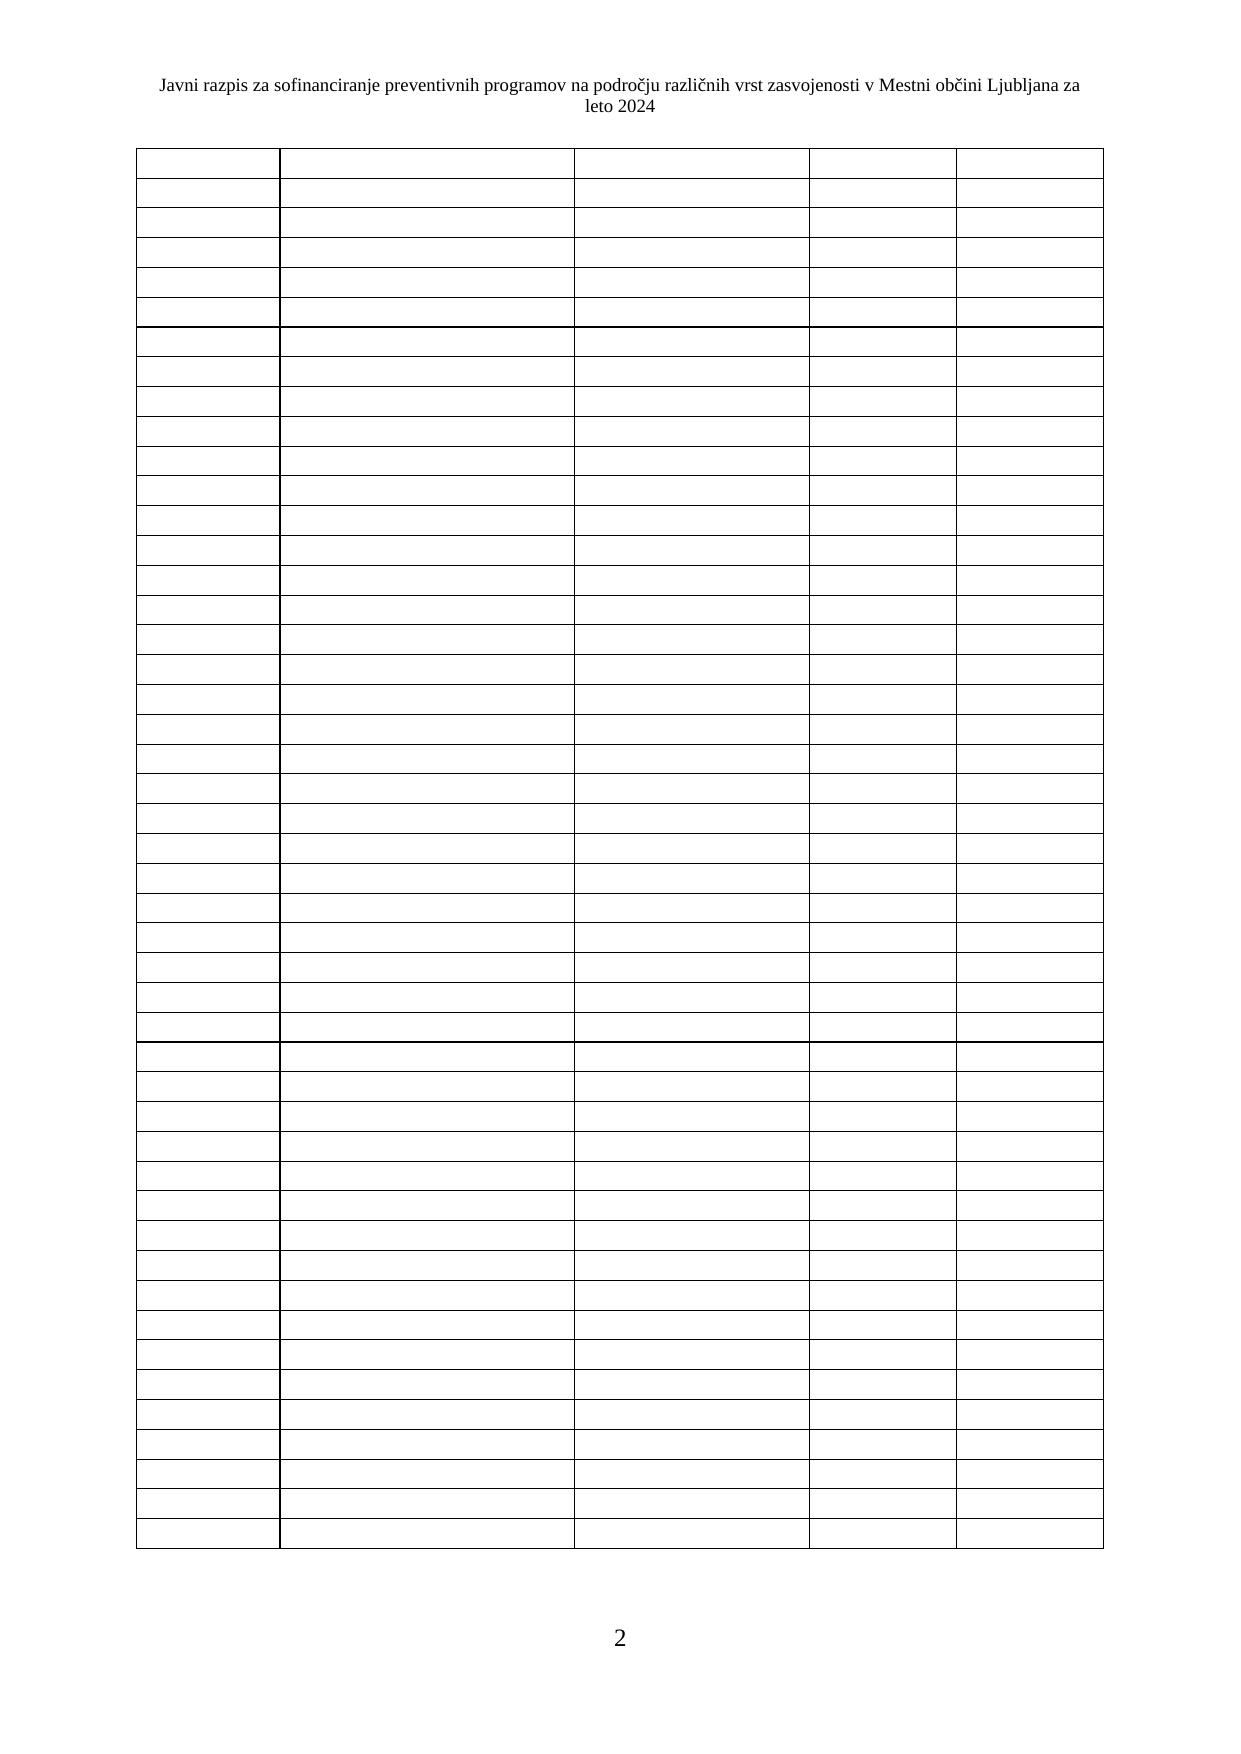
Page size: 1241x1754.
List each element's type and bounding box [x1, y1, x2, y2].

table_cell [575, 774, 809, 803]
table_cell [810, 566, 956, 594]
table_cell [957, 387, 1103, 416]
table_cell [957, 983, 1103, 1012]
table_cell [957, 357, 1103, 386]
table_cell [575, 864, 809, 892]
table_cell [281, 476, 574, 505]
table_cell [137, 894, 279, 922]
table_cell [281, 298, 574, 326]
table_cell [957, 1191, 1103, 1220]
table_cell [957, 655, 1103, 684]
table_cell [137, 1251, 279, 1280]
table_cell [810, 1221, 956, 1250]
table_cell [957, 804, 1103, 833]
table_cell [137, 1460, 279, 1488]
table_cell [281, 447, 574, 475]
table_cell [810, 655, 956, 684]
table_cell [810, 804, 956, 833]
table_cell [810, 536, 956, 565]
table_cell [281, 238, 574, 267]
table_cell [575, 1460, 809, 1488]
table_cell [810, 715, 956, 743]
table_cell [957, 953, 1103, 982]
table_cell [810, 1191, 956, 1220]
table_cell [137, 417, 279, 446]
table_cell [281, 1460, 574, 1488]
table_cell [957, 774, 1103, 803]
table_cell [281, 387, 574, 416]
table_cell [137, 1400, 279, 1429]
table_cell [957, 1162, 1103, 1190]
table_cell [575, 328, 809, 356]
table_cell [575, 655, 809, 684]
table_cell [575, 953, 809, 982]
table_cell [575, 1311, 809, 1339]
table_cell [957, 745, 1103, 773]
table_cell [957, 1072, 1103, 1101]
table_cell [281, 536, 574, 565]
table_cell [281, 1340, 574, 1369]
table_cell [810, 774, 956, 803]
table_cell [575, 715, 809, 743]
table_cell [575, 298, 809, 326]
table_cell [575, 1132, 809, 1161]
table_cell [575, 1281, 809, 1309]
table_cell [575, 1519, 809, 1548]
table_cell [575, 1340, 809, 1369]
table_cell [137, 983, 279, 1012]
table_cell [957, 1519, 1103, 1548]
table_cell [957, 298, 1103, 326]
table_cell [575, 447, 809, 475]
table_cell [281, 1221, 574, 1250]
table_cell [810, 1489, 956, 1518]
table_cell [575, 1400, 809, 1429]
table_cell [575, 268, 809, 297]
table_cell [957, 625, 1103, 654]
table_cell [281, 1400, 574, 1429]
table_cell [281, 1132, 574, 1161]
table_cell [957, 566, 1103, 594]
table_cell [957, 1102, 1103, 1131]
table_cell [281, 506, 574, 535]
table_cell [810, 387, 956, 416]
table_cell [810, 1132, 956, 1161]
table_cell [957, 476, 1103, 505]
table_cell [810, 1460, 956, 1488]
table_cell [575, 417, 809, 446]
table_cell [281, 357, 574, 386]
table_cell [281, 774, 574, 803]
table_cell [575, 238, 809, 267]
table_cell [281, 149, 574, 177]
table_cell [957, 1132, 1103, 1161]
table_cell [137, 238, 279, 267]
table_cell [957, 506, 1103, 535]
table_cell [575, 208, 809, 237]
table_cell [281, 1102, 574, 1131]
table_cell [810, 1013, 956, 1041]
table_cell [810, 447, 956, 475]
table_cell [810, 923, 956, 952]
table_cell [810, 983, 956, 1012]
table_cell [810, 1281, 956, 1309]
table_cell [957, 1281, 1103, 1309]
table_cell [957, 238, 1103, 267]
table_cell [137, 1311, 279, 1339]
table_cell [810, 328, 956, 356]
table_cell [137, 804, 279, 833]
table_cell [575, 1162, 809, 1190]
table_cell [957, 923, 1103, 952]
table_cell [281, 894, 574, 922]
table_cell [957, 1430, 1103, 1458]
table_cell [137, 596, 279, 624]
table_cell [575, 1102, 809, 1131]
table_cell [810, 506, 956, 535]
table_cell [810, 1251, 956, 1280]
table_cell [575, 179, 809, 207]
table_cell [575, 1370, 809, 1399]
table_cell [281, 268, 574, 297]
table_cell [137, 328, 279, 356]
table_cell [810, 1072, 956, 1101]
table_cell [137, 625, 279, 654]
table_cell [575, 685, 809, 714]
table_cell [810, 1340, 956, 1369]
table_cell [137, 1102, 279, 1131]
table_cell [137, 447, 279, 475]
table_cell [957, 894, 1103, 922]
table_cell [575, 1430, 809, 1458]
table_cell [137, 179, 279, 207]
table_cell [281, 208, 574, 237]
table_cell [810, 208, 956, 237]
table_cell [957, 1340, 1103, 1369]
table_cell [575, 506, 809, 535]
table_cell [957, 1013, 1103, 1041]
table_cell [957, 1460, 1103, 1488]
table_cell [575, 1043, 809, 1071]
table_cell [137, 1132, 279, 1161]
table_cell [810, 894, 956, 922]
table_cell [575, 1013, 809, 1041]
table_cell [137, 1519, 279, 1548]
table_cell [281, 804, 574, 833]
table_cell [281, 1430, 574, 1458]
table_cell [575, 1072, 809, 1101]
table_cell [575, 1251, 809, 1280]
table_cell [575, 1221, 809, 1250]
table_cell [281, 179, 574, 207]
table_cell [281, 1281, 574, 1309]
table_cell [137, 387, 279, 416]
table_cell [575, 1191, 809, 1220]
table_cell [281, 715, 574, 743]
table_cell [575, 566, 809, 594]
table_cell [281, 1191, 574, 1220]
table_cell [281, 1489, 574, 1518]
table_cell [137, 1043, 279, 1071]
table_cell [281, 1311, 574, 1339]
table_cell [281, 566, 574, 594]
table_cell [957, 1311, 1103, 1339]
table_cell [810, 298, 956, 326]
table_cell [137, 1370, 279, 1399]
table_cell [957, 1400, 1103, 1429]
table_cell [810, 1370, 956, 1399]
table_cell [957, 328, 1103, 356]
table_cell [137, 268, 279, 297]
table_cell [281, 328, 574, 356]
table_cell [810, 238, 956, 267]
table_cell [957, 864, 1103, 892]
table_cell [810, 864, 956, 892]
table_cell [137, 476, 279, 505]
table_cell [137, 1221, 279, 1250]
table_cell [281, 864, 574, 892]
table_cell [137, 1013, 279, 1041]
table_cell [957, 1221, 1103, 1250]
table_cell [281, 625, 574, 654]
table_cell [137, 715, 279, 743]
table_cell [137, 149, 279, 177]
table_cell [957, 834, 1103, 863]
table_cell [575, 476, 809, 505]
table_cell [957, 1489, 1103, 1518]
table_cell [281, 983, 574, 1012]
table_cell [575, 596, 809, 624]
table_cell [957, 179, 1103, 207]
table_cell [137, 536, 279, 565]
table_cell [957, 447, 1103, 475]
table_cell [810, 1400, 956, 1429]
table_cell [137, 923, 279, 952]
table_cell [575, 149, 809, 177]
table_cell [281, 923, 574, 952]
table_cell [810, 1102, 956, 1131]
table_cell [281, 1162, 574, 1190]
table_cell [957, 596, 1103, 624]
table_cell [137, 1340, 279, 1369]
table_cell [810, 1043, 956, 1071]
table_cell [575, 983, 809, 1012]
table_cell [575, 357, 809, 386]
table_cell [137, 208, 279, 237]
table_cell [957, 268, 1103, 297]
table_cell [137, 1072, 279, 1101]
table_cell [810, 149, 956, 177]
table_cell [810, 268, 956, 297]
table_cell [810, 625, 956, 654]
table_cell [810, 1311, 956, 1339]
table_cell [137, 1191, 279, 1220]
table_cell [137, 1281, 279, 1309]
table_cell [137, 1162, 279, 1190]
table_cell [957, 1370, 1103, 1399]
table_cell [810, 179, 956, 207]
table_cell [810, 357, 956, 386]
table_cell [810, 1430, 956, 1458]
table_cell [281, 1251, 574, 1280]
table_cell [575, 536, 809, 565]
table_cell [137, 566, 279, 594]
table_cell [137, 506, 279, 535]
table_cell [810, 834, 956, 863]
table_cell [575, 625, 809, 654]
table_cell [575, 894, 809, 922]
table_cell [957, 1251, 1103, 1280]
table_cell [281, 1043, 574, 1071]
table_cell [281, 1072, 574, 1101]
table_cell [957, 715, 1103, 743]
table_cell [281, 1519, 574, 1548]
table_cell [281, 655, 574, 684]
table_cell [575, 745, 809, 773]
table_cell [810, 745, 956, 773]
table_cell [281, 745, 574, 773]
table_cell [281, 1013, 574, 1041]
table_cell [810, 476, 956, 505]
table_cell [137, 774, 279, 803]
table_cell [810, 596, 956, 624]
table_cell [810, 1162, 956, 1190]
table_cell [810, 1519, 956, 1548]
table_cell [137, 953, 279, 982]
table_cell [810, 417, 956, 446]
table_cell [957, 536, 1103, 565]
table_cell [137, 745, 279, 773]
table_cell [281, 417, 574, 446]
table_cell [281, 834, 574, 863]
table_cell [957, 149, 1103, 177]
table_cell [137, 1489, 279, 1518]
table_cell [810, 953, 956, 982]
table_cell [137, 864, 279, 892]
table_cell [281, 1370, 574, 1399]
table_cell [575, 923, 809, 952]
table_cell [281, 953, 574, 982]
table_cell [957, 685, 1103, 714]
table_cell [575, 387, 809, 416]
table_cell [957, 1043, 1103, 1071]
table_cell [575, 1489, 809, 1518]
table_cell [957, 417, 1103, 446]
table_cell [957, 208, 1103, 237]
table_cell [137, 685, 279, 714]
table_cell [575, 804, 809, 833]
table_cell [281, 596, 574, 624]
table_cell [575, 834, 809, 863]
table_cell [137, 298, 279, 326]
table_cell [281, 685, 574, 714]
table_cell [137, 1430, 279, 1458]
table_cell [137, 834, 279, 863]
table_cell [137, 655, 279, 684]
table_cell [137, 357, 279, 386]
table_cell [810, 685, 956, 714]
